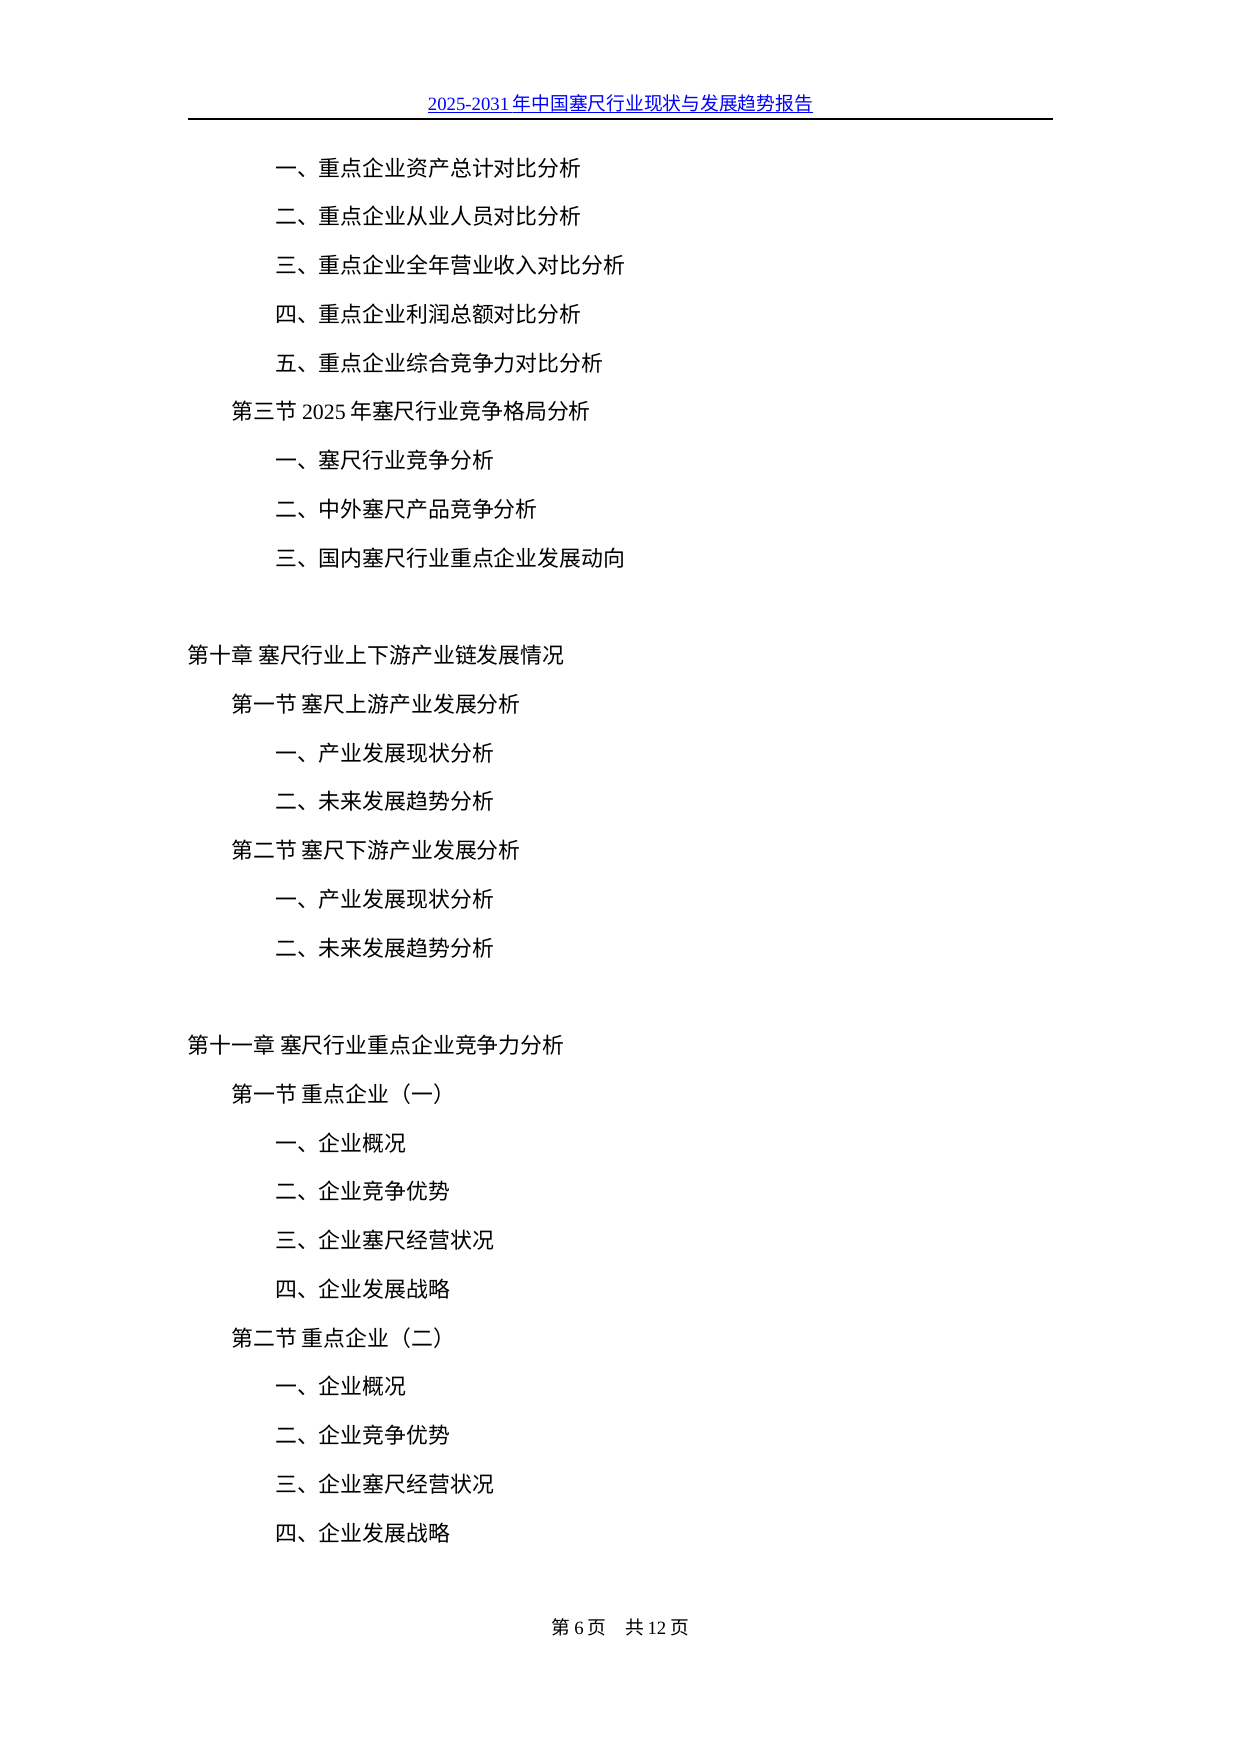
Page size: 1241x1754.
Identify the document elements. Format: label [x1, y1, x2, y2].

text [187, 150, 1053, 1548]
